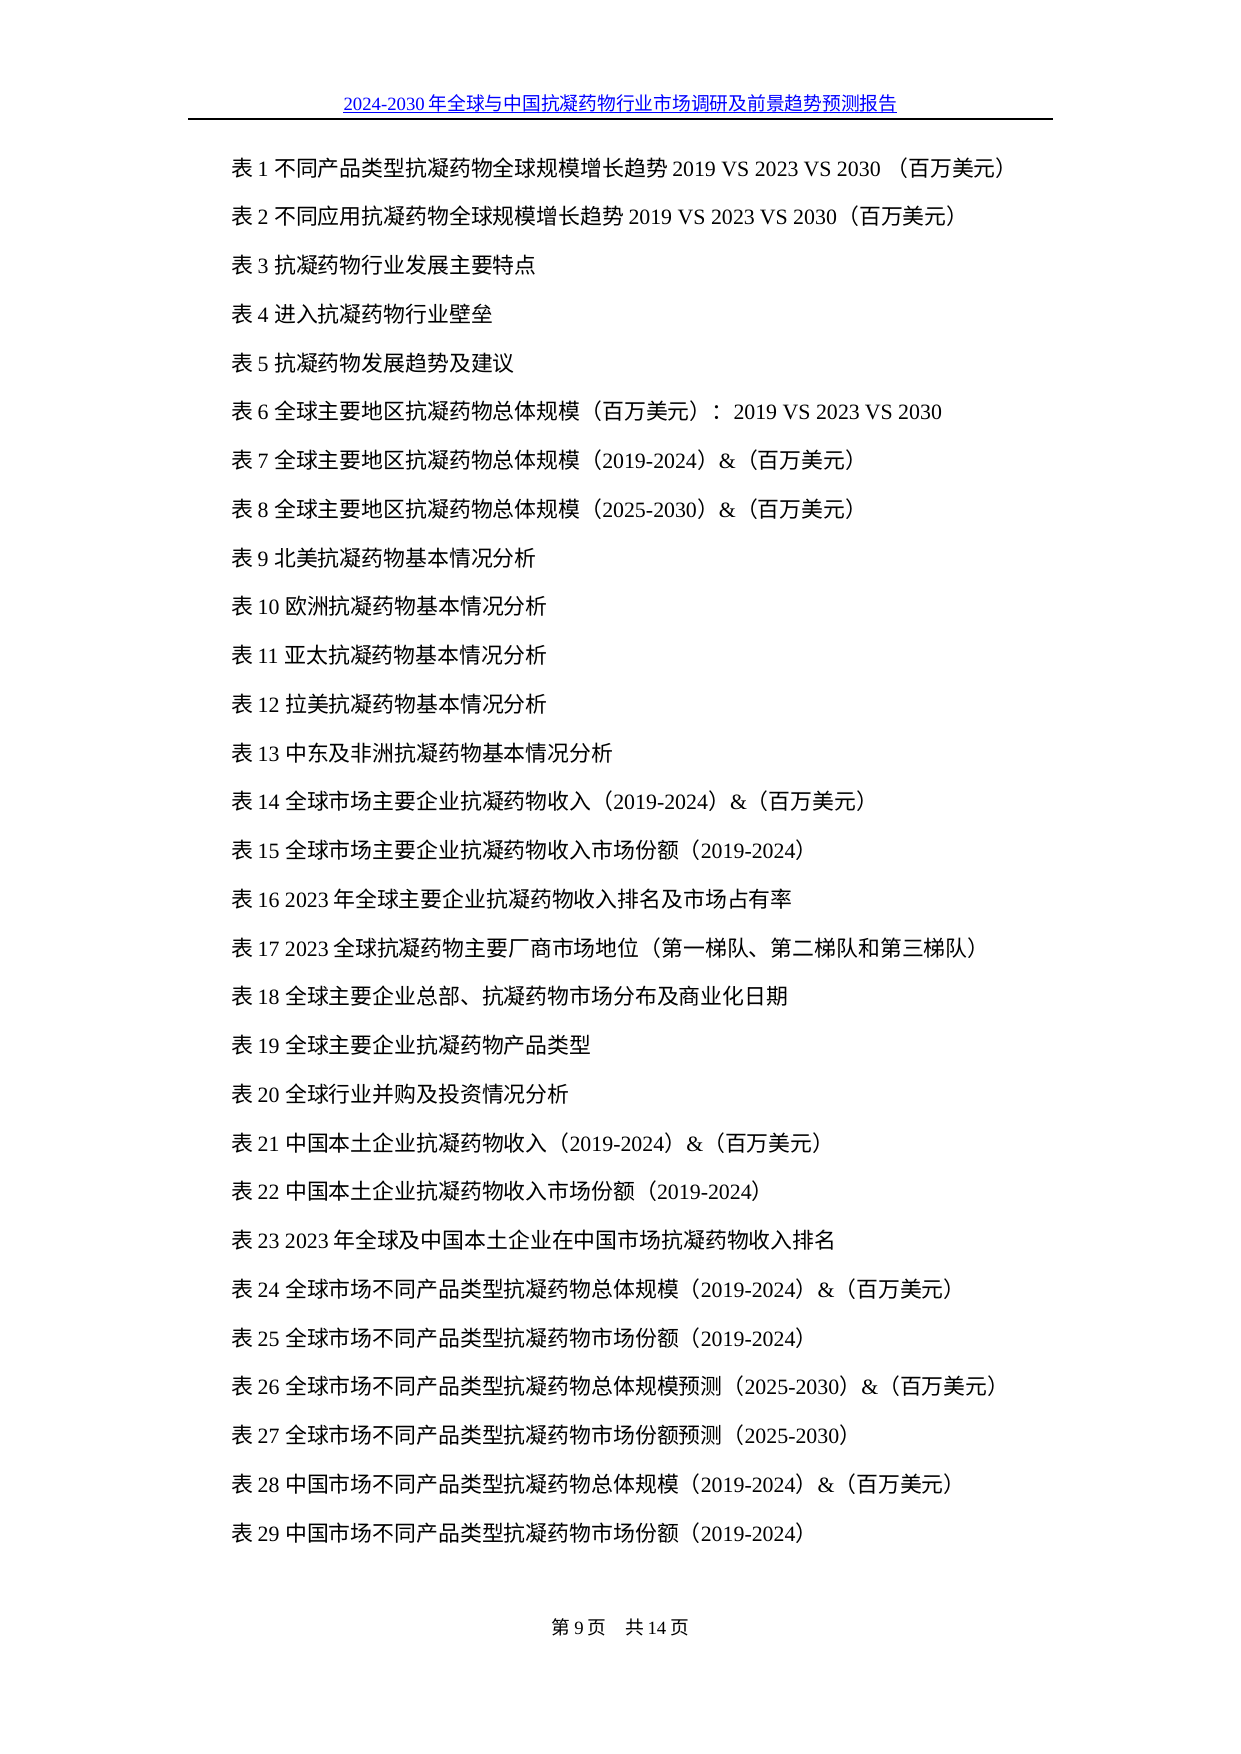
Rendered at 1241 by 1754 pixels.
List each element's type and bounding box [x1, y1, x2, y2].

text [187, 150, 1053, 1548]
